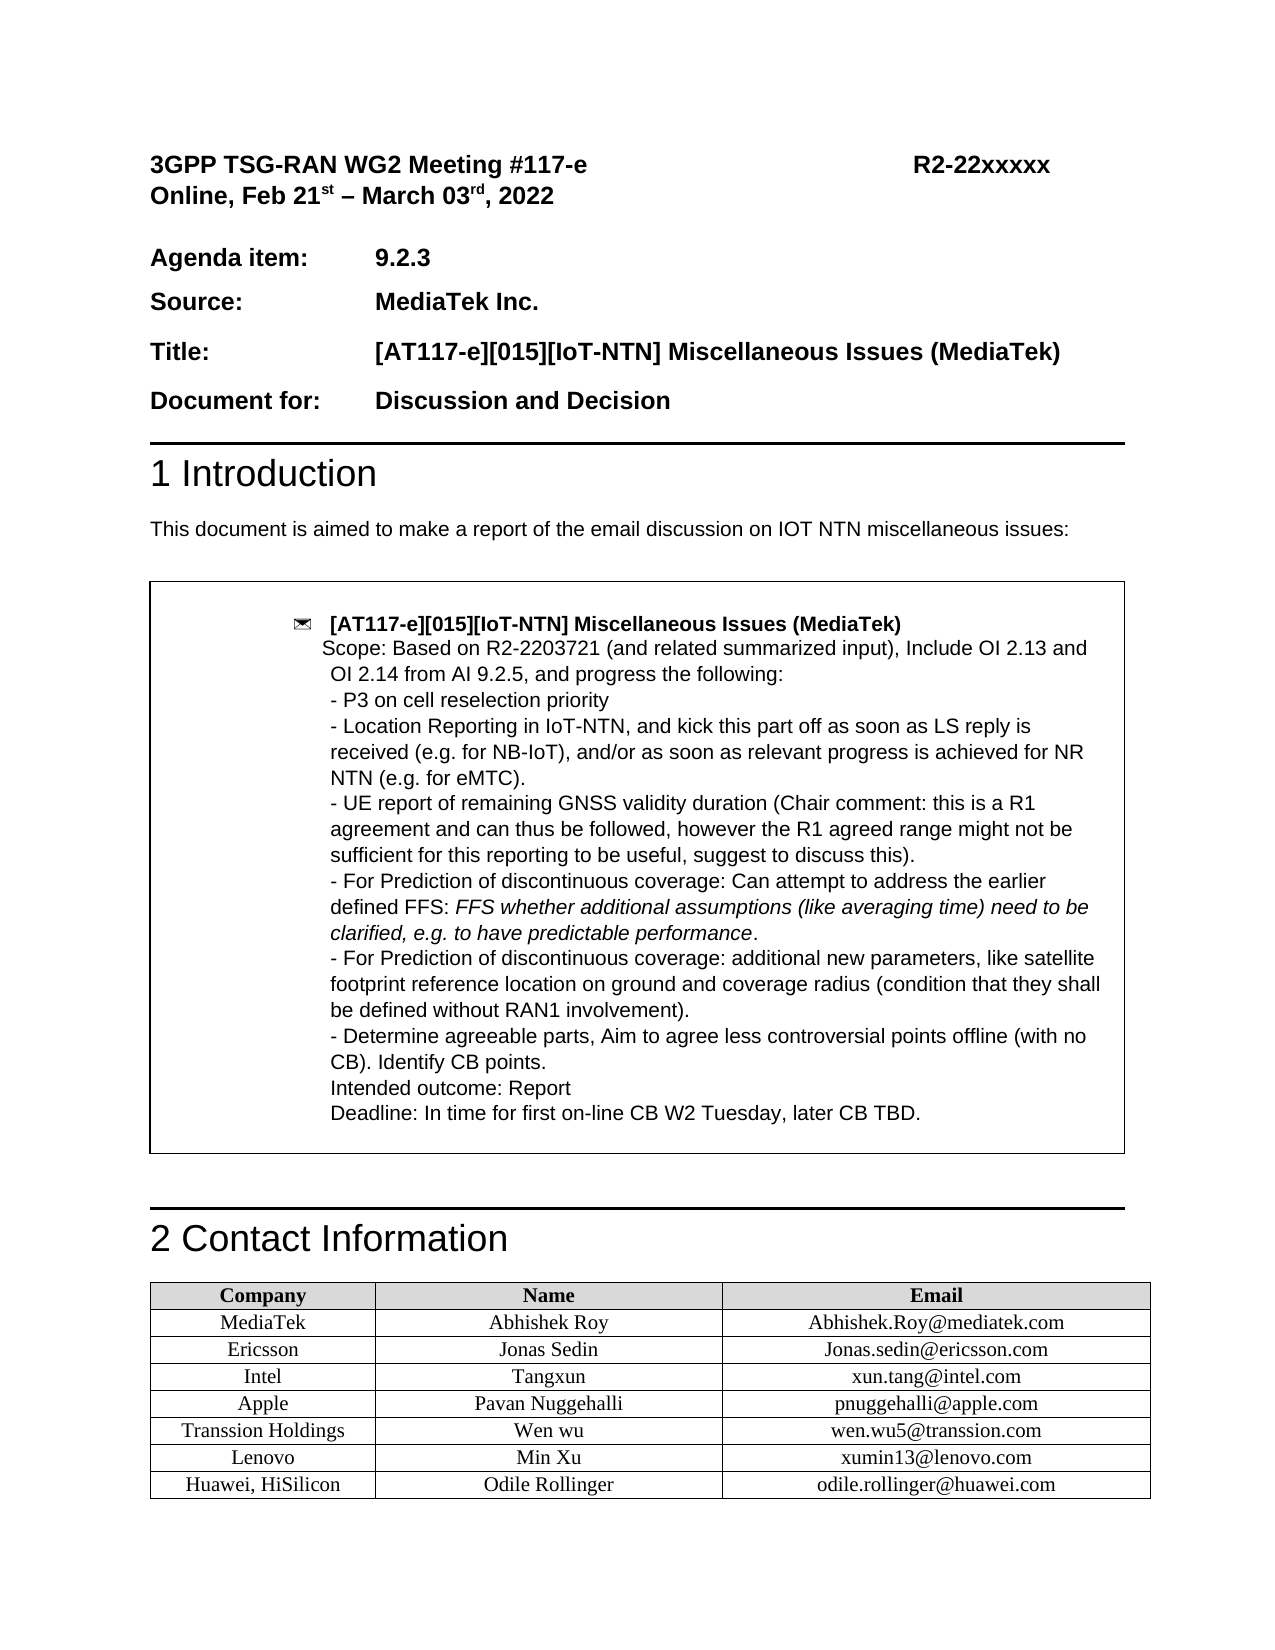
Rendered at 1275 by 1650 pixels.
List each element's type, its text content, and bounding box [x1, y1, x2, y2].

table_cell pnuggehalli@apple.com [723, 1391, 1150, 1417]
table_cell Abhishek.Roy@mediatek.com [723, 1310, 1150, 1336]
table_cell odile.rollinger@huawei.com [723, 1472, 1150, 1498]
table_cell Huawei, HiSilicon [151, 1472, 375, 1498]
text Agenda item: 9.2.3 [150, 243, 1125, 272]
table_cell Abhishek Roy [376, 1310, 722, 1336]
table_cell xun.tang@intel.com [723, 1364, 1150, 1390]
table_cell Jonas Sedin [376, 1337, 722, 1363]
text Source: MediaTek Inc. [150, 287, 1125, 315]
text 3GPP TSG-RAN WG2 Meeting #117-e R2-22xxxxx [150, 150, 1125, 179]
table_cell Pavan Nuggehalli [376, 1391, 722, 1417]
table_cell Intel [151, 1364, 375, 1390]
table_cell Ericsson [151, 1337, 375, 1363]
table_header Company [151, 1283, 375, 1309]
table_header [AT117-e][015][IoT-NTN] Miscellaneous Issues (MediaTek) Scope: Based on R2-2203721 (and related summarized input), Include OI 2.13 and OI 2.14 from AI 9.2.5, and progress the following: - P3 on cell reselection priority - Location Reporting in IoT-NTN, and kick this part off as soon as LS reply is received (e.g. for NB-IoT), and/or as soon as relevant progress is achieved for NR NTN (e.g. for eMTC). - UE report of remaining GNSS validity duration (Chair comment: this is a R1 agreement and can thus be followed, however the R1 agreed range might not be sufficient for this reporting to be useful, suggest to discuss this). - For Prediction of discontinuous coverage: Can attempt to address the earlier defined FFS: FFS whether additional assumptions (like averaging time) need to be clarified, e.g. to have predictable performance. - For Prediction of discontinuous coverage: additional new parameters, like satellite footprint reference location on ground and coverage radius (condition that they shall be defined without RAN1 involvement). - Determine agreeable parts, Aim to agree less controversial points offline (with no CB). Identify CB points. Intended outcome: Report Deadline: In time for first on-line CB W2 Tuesday, later CB TBD. [151, 582, 1124, 1153]
table_cell Apple [151, 1391, 375, 1417]
table_cell Tangxun [376, 1364, 722, 1390]
subtitle 2 Contact Information [150, 1210, 1125, 1259]
table_cell Transsion Holdings [151, 1418, 375, 1444]
text Online, Feb 21st – March 03rd, 2022 [150, 181, 1125, 210]
table_header Email [723, 1283, 1150, 1309]
table_cell Wen wu [376, 1418, 722, 1444]
table_cell Odile Rollinger [376, 1472, 722, 1498]
table_cell Lenovo [151, 1445, 375, 1471]
text Document for: Discussion and Decision [150, 386, 1125, 415]
text Title: [AT117-e][015][IoT-NTN] Miscellaneous Issues (MediaTek) [150, 336, 1125, 365]
subtitle 1 Introduction [150, 445, 1125, 495]
table_header Name [376, 1283, 722, 1309]
table_cell MediaTek [151, 1310, 375, 1336]
table_cell wen.wu5@transsion.com [723, 1418, 1150, 1444]
table_cell Jonas.sedin@ericsson.com [723, 1337, 1150, 1363]
table_cell Min Xu [376, 1445, 722, 1471]
table_cell xumin13@lenovo.com [723, 1445, 1150, 1471]
text This document is aimed to make a report of the email discussion on IOT NTN miscellaneous issues: [150, 517, 1125, 541]
